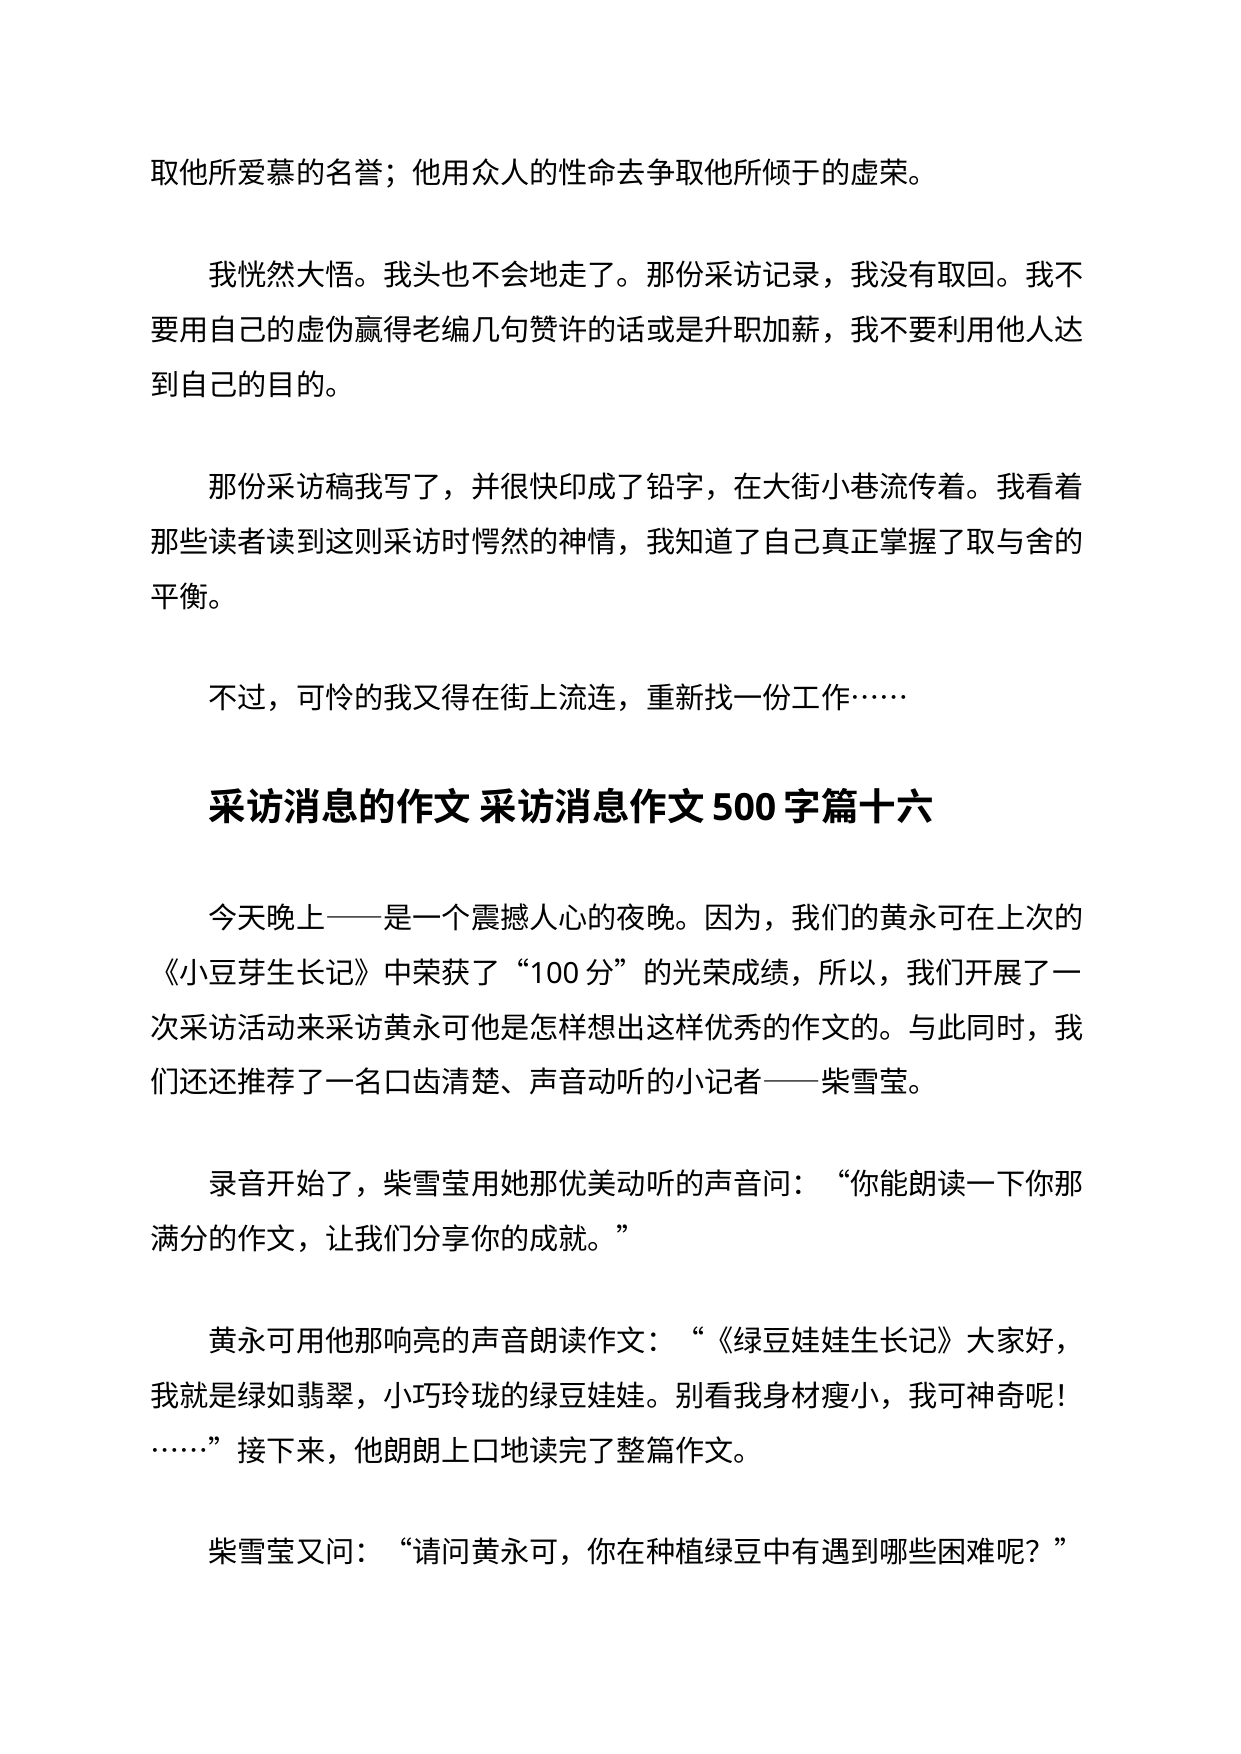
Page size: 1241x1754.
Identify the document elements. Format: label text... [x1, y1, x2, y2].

text 录音开始了，柴雪莹用她那优美动听的声音问：“你能朗读一下你那满分的作文，让我们分享你的成就。” [150, 1161, 1090, 1258]
text 那份采访稿我写了，并很快印成了铅字，在大街小巷流传着。我看着那些读者读到这则采访时愕然的神情，我知道了自己真正掌握了取与舍的平衡。 [150, 463, 1090, 615]
text 不过，可怜的我又得在街上流连，重新找一份工作…… [150, 675, 1090, 717]
text 采访消息的作文 采访消息作文500字篇十六 [150, 777, 1090, 831]
text 我恍然大悟。我头也不会地走了。那份采访记录，我没有取回。我不要用自己的虚伪赢得老编几句赞许的话或是升职加薪，我不要利用他人达到自己的目的。 [150, 252, 1090, 404]
text 柴雪莹又问：“请问黄永可，你在种植绿豆中有遇到哪些困难呢？” [150, 1529, 1090, 1571]
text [150, 150, 1090, 192]
text 今天晚上——是一个震撼人心的夜晚。因为，我们的黄永可在上次的《小豆芽生长记》中荣获了“100分”的光荣成绩，所以，我们开展了一次采访活动来采访黄永可他是怎样想出这样优秀的作文的。与此同时，我们还还推荐了一名口齿清楚、声音动听的小记者——柴雪莹。 [150, 894, 1090, 1101]
text 黄永可用他那响亮的声音朗读作文：“《绿豆娃娃生长记》大家好，我就是绿如翡翠，小巧玲珑的绿豆娃娃。别看我身材瘦小，我可神奇呢！……”接下来，他朗朗上口地读完了整篇作文。 [150, 1317, 1090, 1469]
